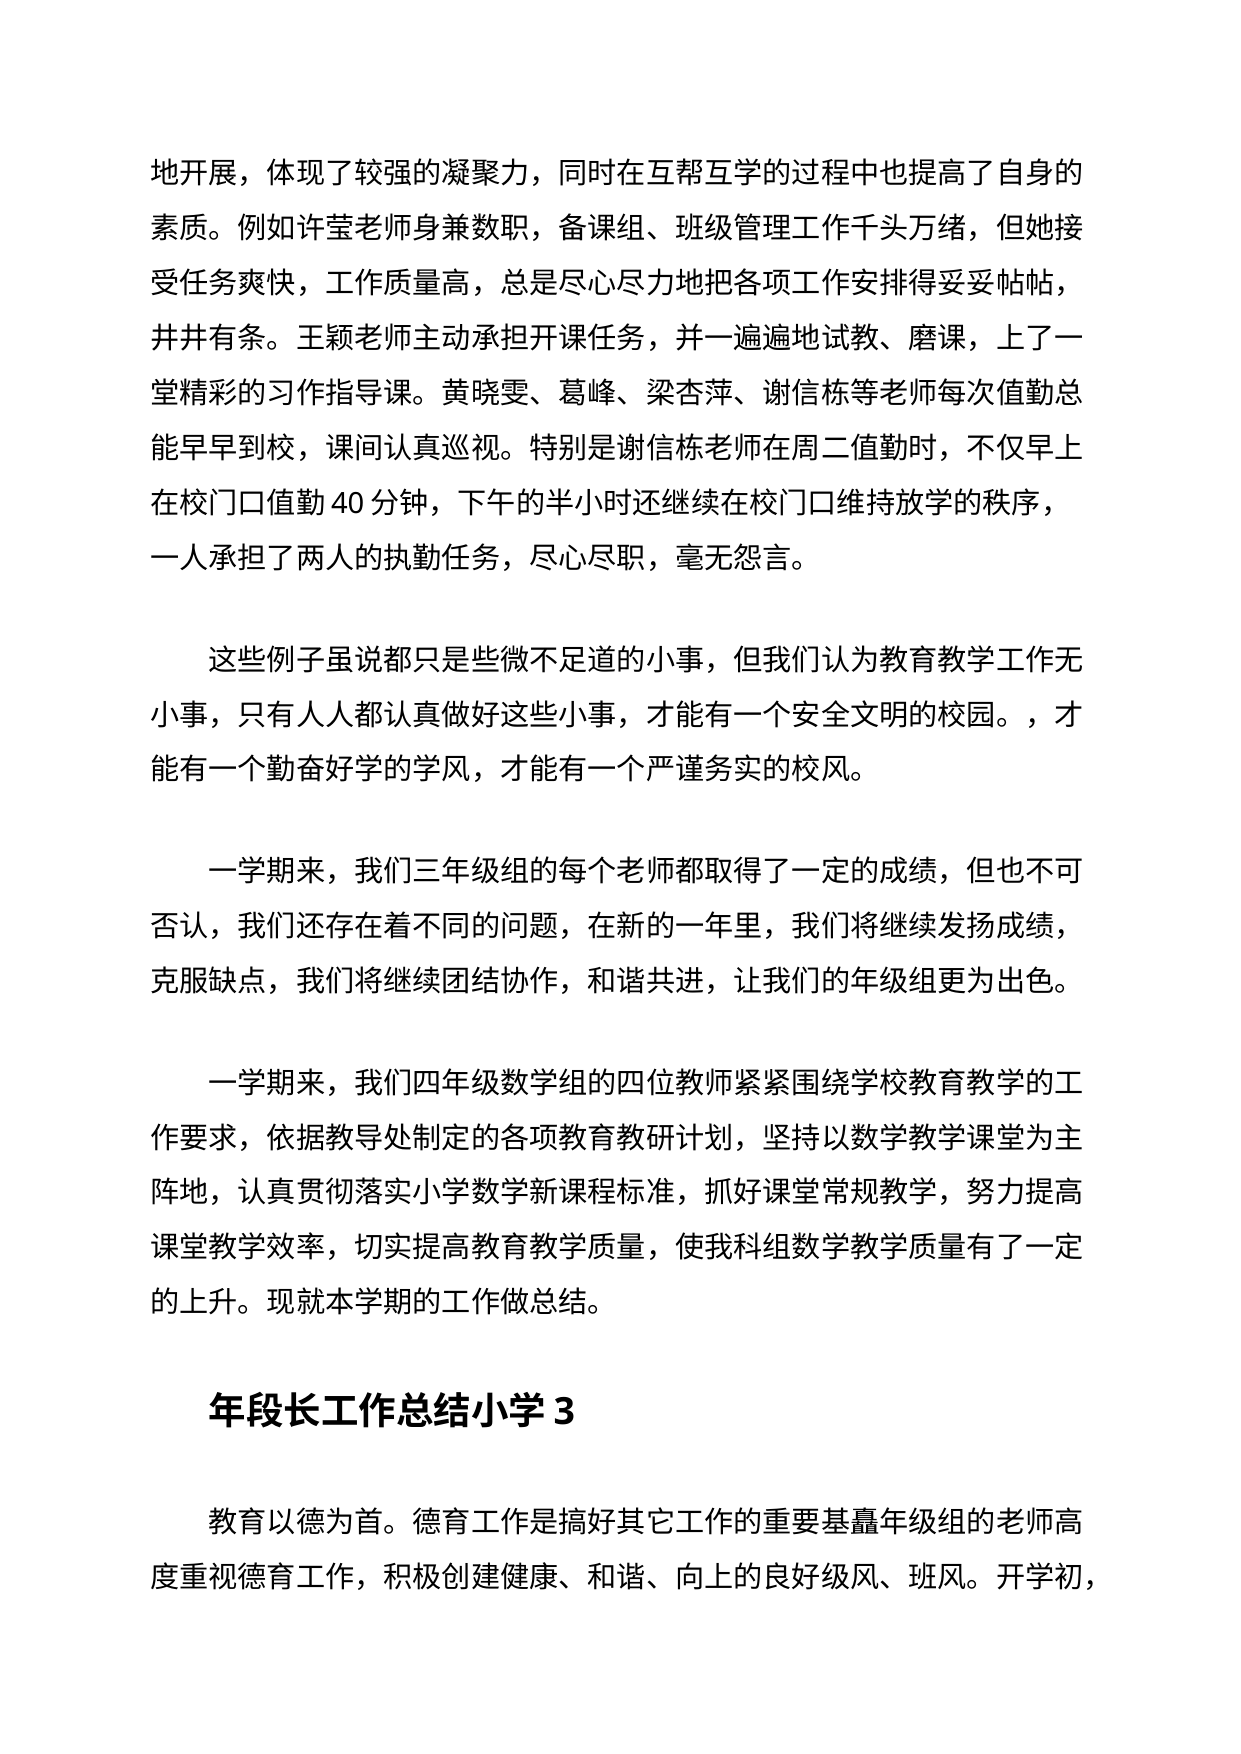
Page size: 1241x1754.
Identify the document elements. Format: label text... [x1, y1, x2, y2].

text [150, 1498, 1090, 1595]
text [150, 150, 1090, 577]
text 这些例子虽说都只是些微不足道的小事，但我们认为教育教学工作无小事，只有人人都认真做好这些小事，才能有一个安全文明的校园。，才能有一个勤奋好学的学风，才能有一个严谨务实的校风。 [150, 636, 1090, 788]
text 一学期来，我们四年级数学组的四位教师紧紧围绕学校教育教学的工作要求，依据教导处制定的各项教育教研计划，坚持以数学教学课堂为主阵地，认真贯彻落实小学数学新课程标准，抓好课堂常规教学，努力提高课堂教学效率，切实提高教育教学质量，使我科组数学教学质量有了一定的上升。现就本学期的工作做总结。 [150, 1059, 1090, 1321]
text 一学期来，我们三年级组的每个老师都取得了一定的成绩，但也不可否认，我们还存在着不同的问题，在新的一年里，我们将继续发扬成绩，克服缺点，我们将继续团结协作，和谐共进，让我们的年级组更为出色。 [150, 848, 1090, 1000]
text 年段长工作总结小学3 [150, 1381, 1090, 1435]
